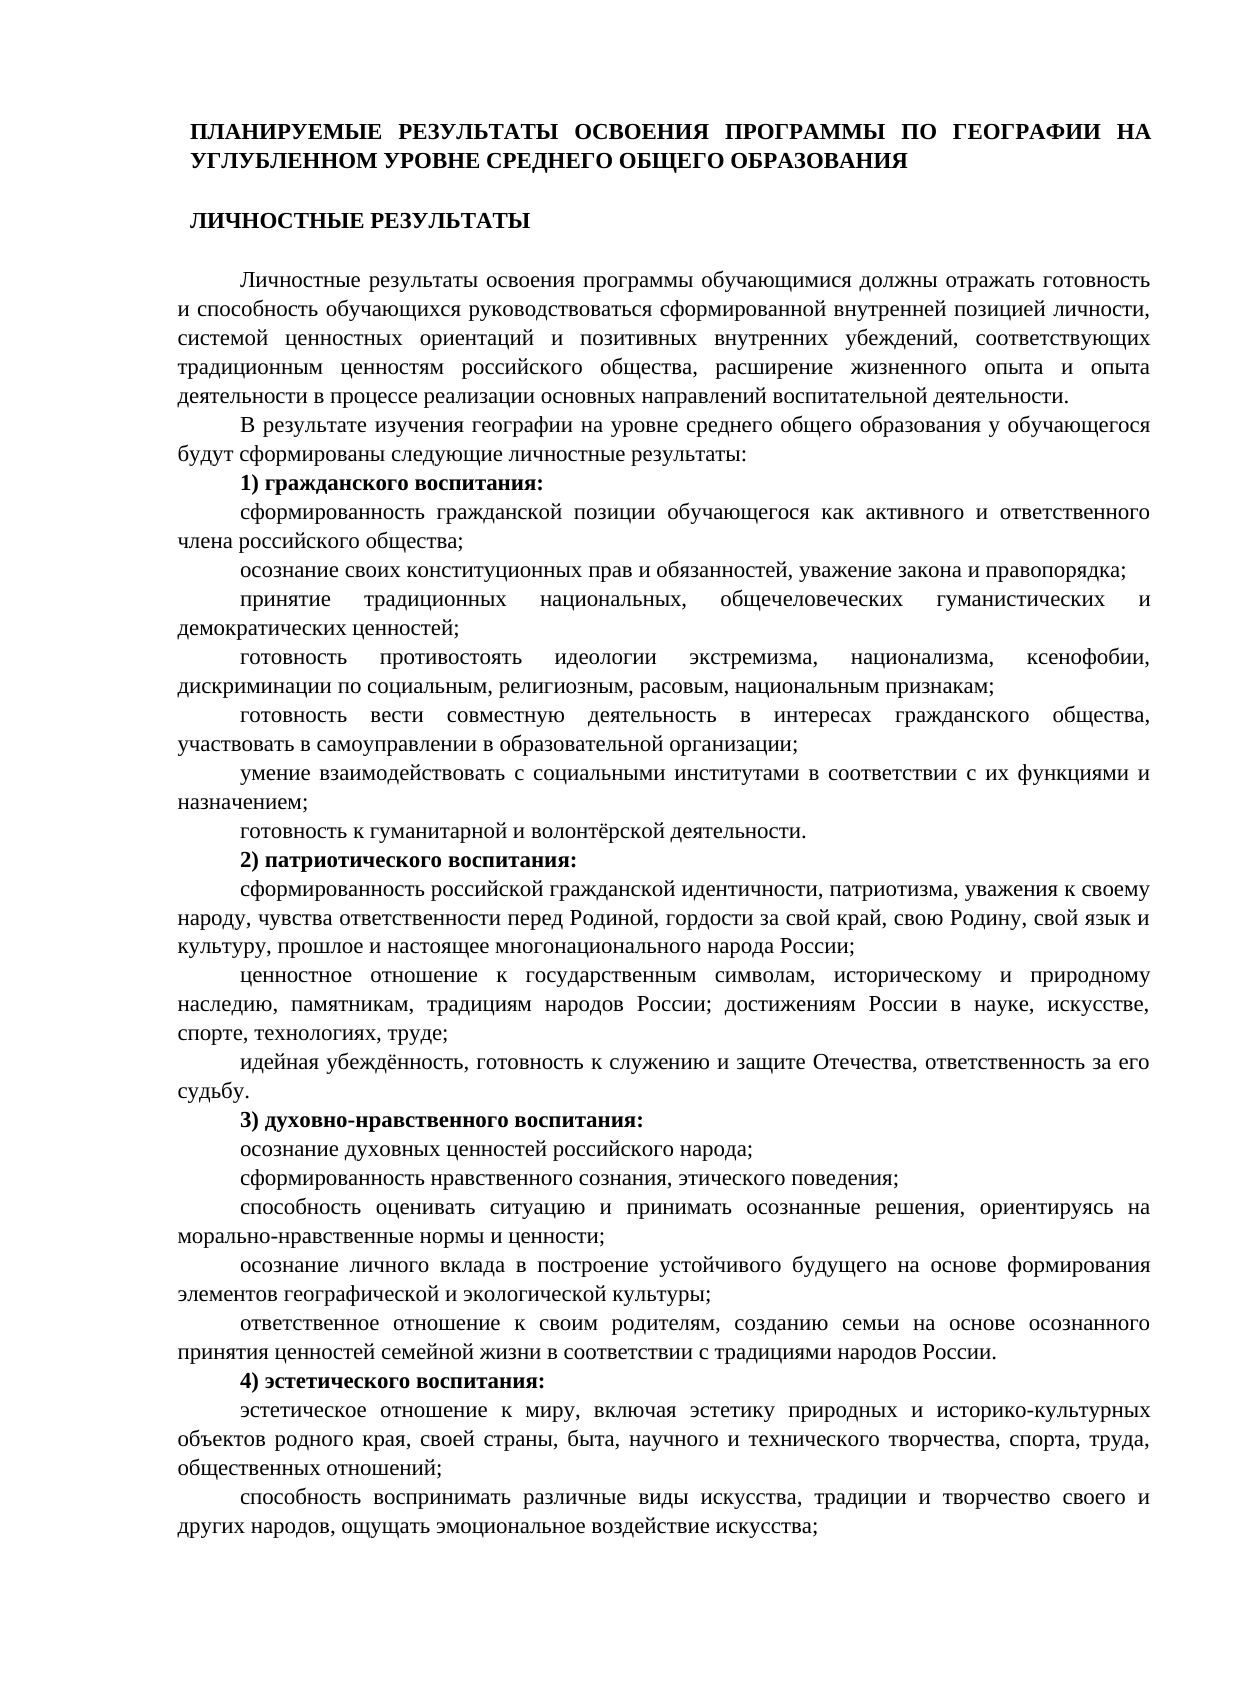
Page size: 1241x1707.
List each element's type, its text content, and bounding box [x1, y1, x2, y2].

text ценностное отношение к государственным символам, историческому и природному наследию, памятникам, традициям народов России; достижениям России в науке, искусстве, спорте, технологиях, труде; [177, 961, 1152, 1046]
text принятие традиционных национальных, общечеловеческих гуманистических и демократических ценностей; [177, 585, 1152, 640]
text сформированность российской гражданской идентичности, патриотизма, уважения к своему народу, чувства ответственности перед Родиной, гордости за свой край, свою Родину, свой язык и культуру, прошлое и настоящее многонационального народа России; [177, 874, 1152, 959]
text Личностные результаты освоения программы обучающимися должны отражать готовность и способность обучающихся руководствоваться сформированной внутренней позицией личности, системой ценностных ориентаций и позитивных внутренних убеждений, соответствующих традиционным ценностям российского общества, расширение жизненного опыта и опыта деятельности в процессе реализации основных направлений воспитательной деятельности. [177, 266, 1152, 409]
text ПЛАНИРУЕМЫЕ РЕЗУЛЬТАТЫ ОСВОЕНИЯ ПРОГРАММЫ ПО ГЕОГРАФИИ НА УГЛУБЛЕННОМ УРОВНЕ СРЕДНЕГО ОБЩЕГО ОБРАЗОВАНИЯ [190, 118, 1152, 173]
text 4) эстетического воспитания: [177, 1367, 1152, 1393]
text способность оценивать ситуацию и принимать осознанные решения, ориентируясь на морально-нравственные нормы и ценности; [177, 1193, 1152, 1248]
text ответственное отношение к своим родителям, созданию семьи на основе осознанного принятия ценностей семейной жизни в соответствии с традициями народов России. [177, 1309, 1152, 1364]
text способность воспринимать различные виды искусства, традиции и творчество своего и других народов, ощущать эмоциональное воздействие искусства; [177, 1483, 1152, 1538]
text осознание своих конституционных прав и обязанностей, уважение закона и правопорядка; [177, 556, 1152, 582]
text осознание духовных ценностей российского народа; [177, 1135, 1152, 1162]
text сформированность нравственного сознания, этического поведения; [177, 1164, 1152, 1191]
text эстетическое отношение к миру, включая эстетику природных и историко-культурных объектов родного края, своей страны, быта, научного и технического творчества, спорта, труда, общественных отношений; [177, 1396, 1152, 1480]
text умение взаимодействовать с социальными институтами в соответствии с их функциями и назначением; [177, 759, 1152, 814]
text готовность вести совместную деятельность в интересах гражданского общества, участвовать в самоуправлении в образовательной организации; [177, 701, 1152, 756]
text идейная убеждённость, готовность к служению и защите Отечества, ответственность за его судьбу. [177, 1048, 1152, 1104]
text В результате изучения географии на уровне среднего общего образования у обучающегося будут сформированы следующие личностные результаты: [177, 411, 1152, 467]
text 1) гражданского воспитания: [177, 469, 1152, 496]
text сформированность гражданской позиции обучающегося как активного и ответственного члена российского общества; [177, 498, 1152, 553]
text готовность противостоять идеологии экстремизма, национализма, ксенофобии, дискриминации по социальным, религиозным, расовым, национальным признакам; [177, 643, 1152, 698]
text осознание личного вклада в построение устойчивого будущего на основе формирования элементов географической и экологической культуры; [177, 1251, 1152, 1306]
text готовность к гуманитарной и волонтёрской деятельности. [177, 817, 1152, 843]
text 2) патриотического воспитания: [177, 846, 1152, 872]
text ЛИЧНОСТНЫЕ РЕЗУЛЬТАТЫ [190, 207, 1152, 233]
text 3) духовно-нравственного воспитания: [177, 1106, 1152, 1133]
